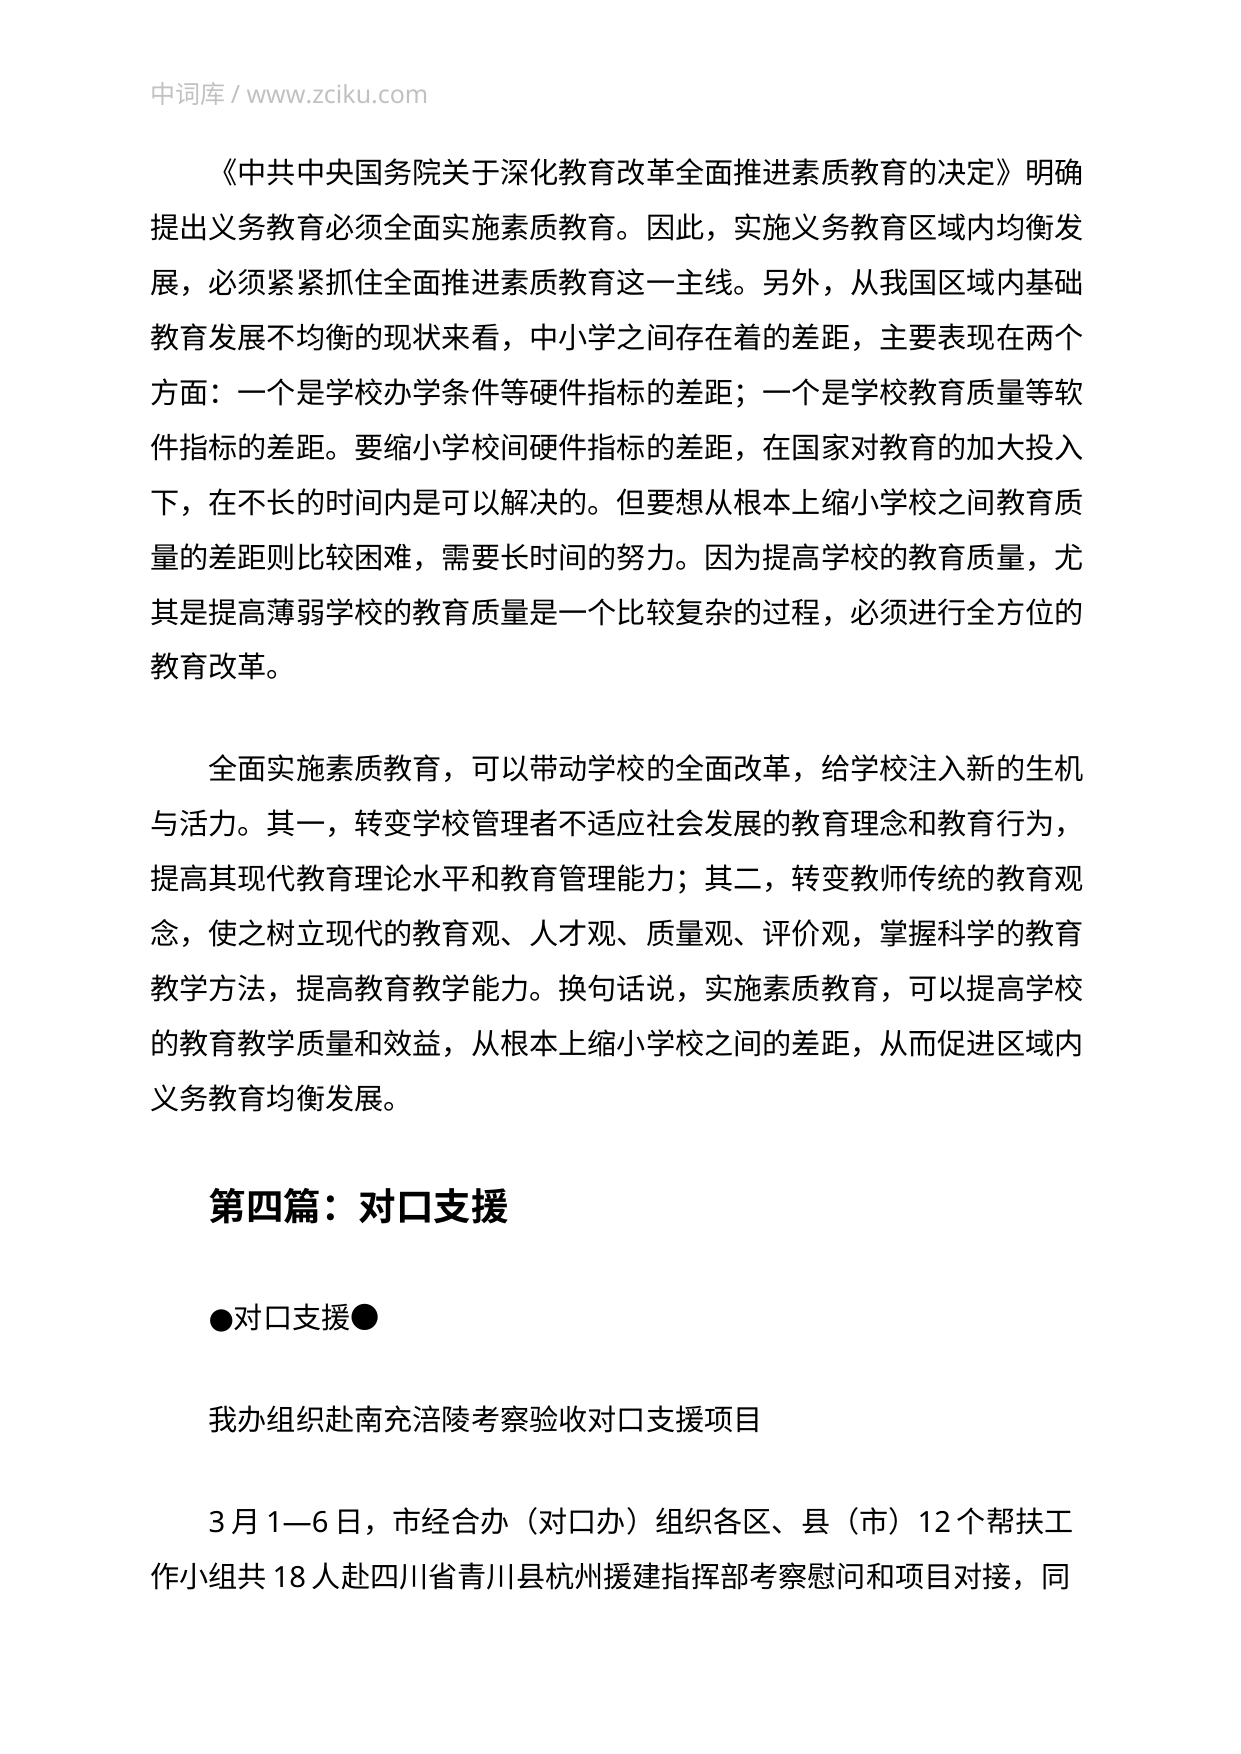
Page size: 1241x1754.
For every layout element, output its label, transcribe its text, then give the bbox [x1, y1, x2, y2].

text 全面实施素质教育，可以带动学校的全面改革，给学校注入新的生机与活力。其一，转变学校管理者不适应社会发展的教育理念和教育行为，提高其现代教育理论水平和教育管理能力；其二，转变教师传统的教育观念，使之树立现代的教育观、人才观、质量观、评价观，掌握科学的教育教学方法，提高教育教学能力。换句话说，实施素质教育，可以提高学校的教育教学质量和效益，从根本上缩小学校之间的差距，从而促进区域内义务教育均衡发展。 [150, 746, 1090, 1117]
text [150, 1498, 1090, 1596]
text 《中共中央国务院关于深化教育改革全面推进素质教育的决定》明确提出义务教育必须全面实施素质教育。因此，实施义务教育区域内均衡发展，必须紧紧抓住全面推进素质教育这一主线。另外，从我国区域内基础教育发展不均衡的现状来看，中小学之间存在着的差距，主要表现在两个方面：一个是学校办学条件等硬件指标的差距；一个是学校教育质量等软件指标的差距。要缩小学校间硬件指标的差距，在国家对教育的加大投入下，在不长的时间内是可以解决的。但要想从根本上缩小学校之间教育质量的差距则比较困难，需要长时间的努力。因为提高学校的教育质量，尤其是提高薄弱学校的教育质量是一个比较复杂的过程，必须进行全方位的教育改革。 [150, 150, 1090, 686]
text ●对口支援● [150, 1294, 1090, 1337]
text 我办组织赴南充涪陵考察验收对口支援项目 [150, 1396, 1090, 1439]
text 第四篇：对口支援 [150, 1177, 1090, 1231]
